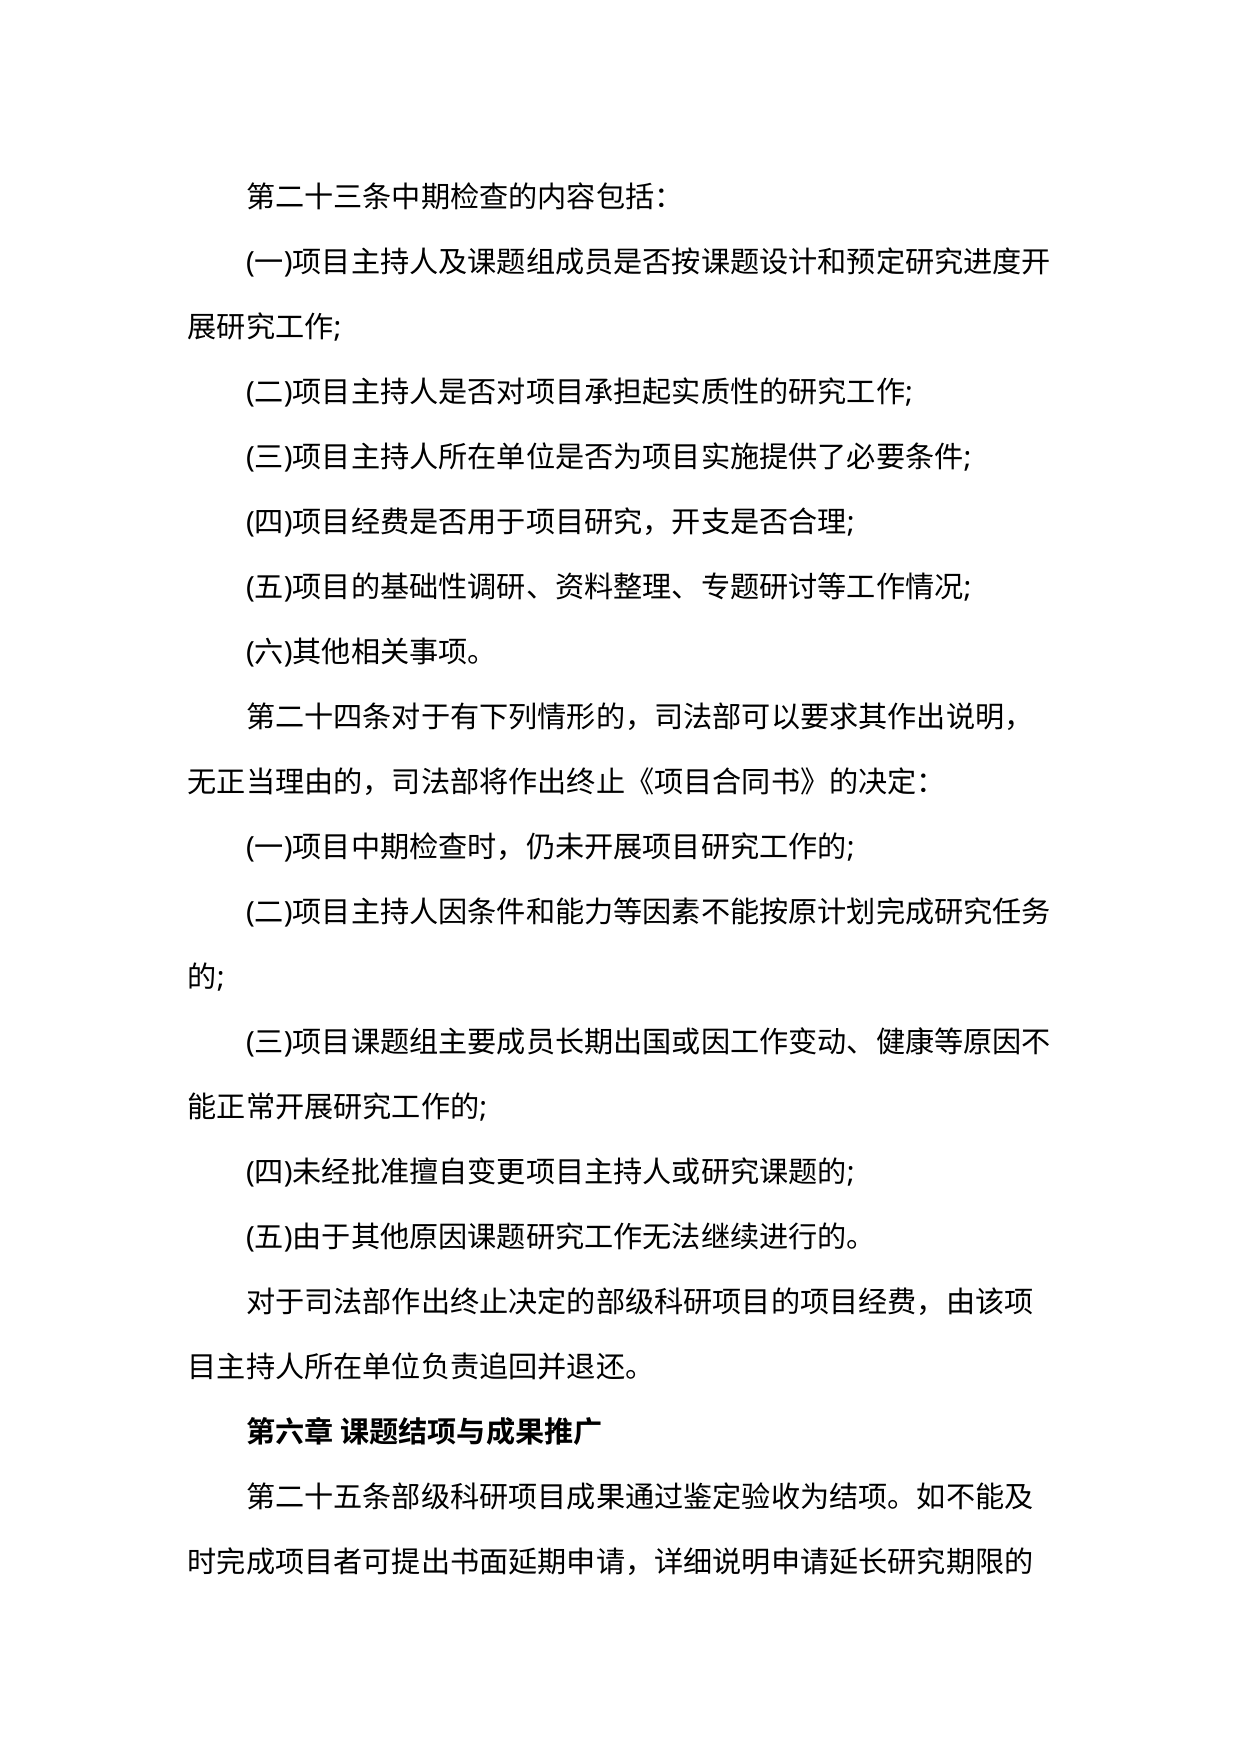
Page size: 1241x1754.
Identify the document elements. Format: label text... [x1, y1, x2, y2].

text 第六章 课题结项与成果推广 [187, 1397, 1053, 1462]
text (五)项目的基础性调研、资料整理、专题研讨等工作情况; [187, 552, 1053, 617]
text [187, 1462, 1053, 1592]
text (四)未经批准擅自变更项目主持人或研究课题的; [187, 1137, 1053, 1202]
text (二)项目主持人是否对项目承担起实质性的研究工作; [187, 357, 1053, 422]
text (二)项目主持人因条件和能力等因素不能按原计划完成研究任务的; [187, 877, 1053, 1007]
text (五)由于其他原因课题研究工作无法继续进行的。 [187, 1202, 1053, 1267]
text (一)项目中期检查时，仍未开展项目研究工作的; [187, 812, 1053, 877]
text 第二十三条中期检查的内容包括： [187, 162, 1053, 227]
text 对于司法部作出终止决定的部级科研项目的项目经费，由该项目主持人所在单位负责追回并退还。 [187, 1267, 1053, 1397]
text (一)项目主持人及课题组成员是否按课题设计和预定研究进度开展研究工作; [187, 227, 1053, 357]
text (三)项目课题组主要成员长期出国或因工作变动、健康等原因不能正常开展研究工作的; [187, 1007, 1053, 1137]
text (四)项目经费是否用于项目研究，开支是否合理; [187, 487, 1053, 552]
text (三)项目主持人所在单位是否为项目实施提供了必要条件; [187, 422, 1053, 487]
text (六)其他相关事项。 [187, 617, 1053, 682]
text 第二十四条对于有下列情形的，司法部可以要求其作出说明，无正当理由的，司法部将作出终止《项目合同书》的决定： [187, 682, 1053, 812]
